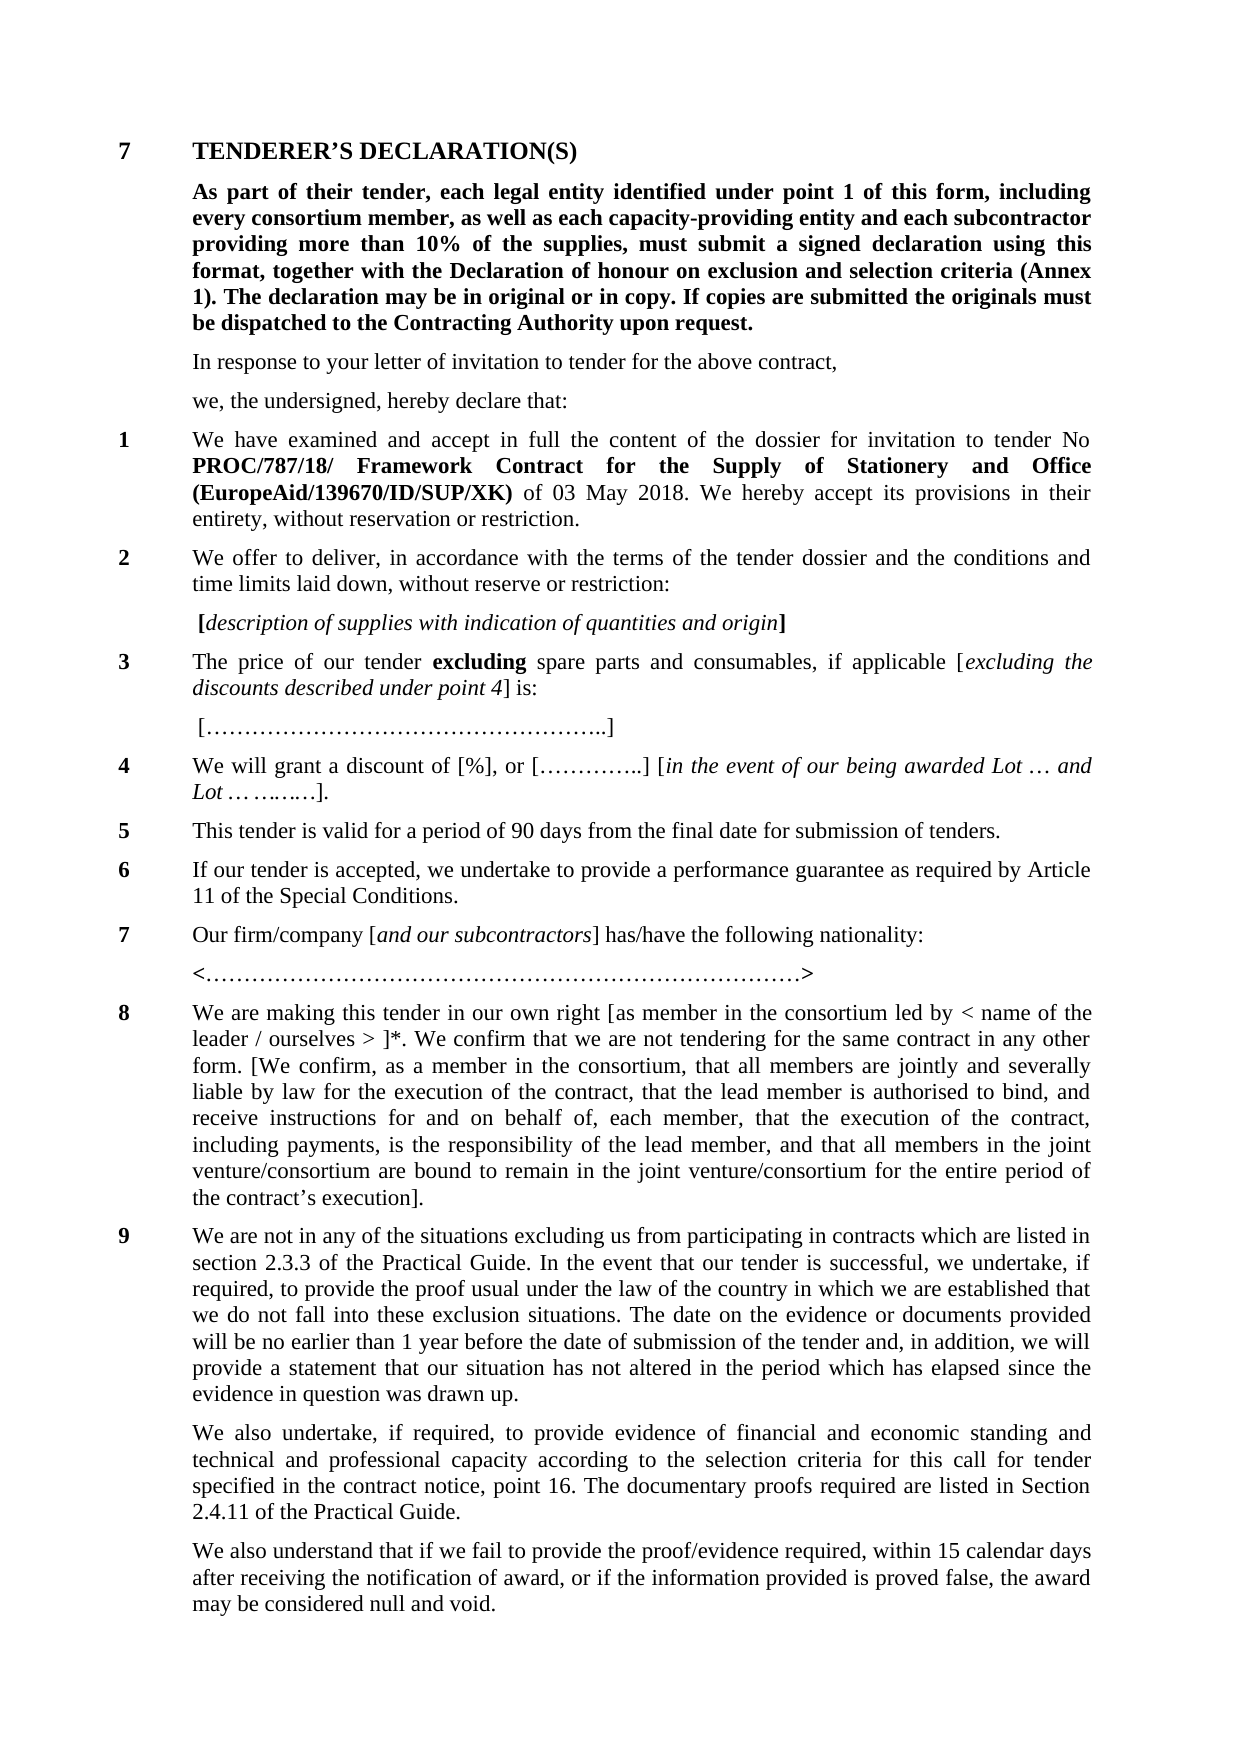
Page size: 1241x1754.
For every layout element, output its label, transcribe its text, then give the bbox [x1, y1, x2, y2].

text 2 We offer to deliver, in accordance with the terms of the tender dossier and the conditions and time limits laid down, without reserve or restriction: [118, 544, 1092, 597]
text 8 We are making this tender in our own right [as member in the consortium led by < name of the leader / ourselves > ]*. We confirm that we are not tendering for the same contract in any other form. [We confirm, as a member in the consortium, that all members are jointly and severally liable by law for the execution of the contract, that the lead member is authorised to bind, and receive instructions for and on behalf of, each member, that the execution of the contract, including payments, is the responsibility of the lead member, and that all members in the joint venture/consortium are bound to remain in the joint venture/consortium for the entire period of the contract’s execution]. [118, 999, 1092, 1210]
text 6 If our tender is accepted, we undertake to provide a performance guarantee as required by Article 11 of the Special Conditions. [118, 856, 1092, 909]
text [……………………………………………..] [192, 713, 1092, 739]
text In response to your letter of invitation to tender for the above contract, [192, 348, 1092, 375]
text <……………………………………………………………………> [192, 960, 1092, 987]
text 9 We are not in any of the situations excluding us from participating in contracts which are listed in section 2.3.3 of the Practical Guide. In the event that our tender is successful, we undertake, if required, to provide the proof usual under the law of the country in which we are established that we do not fall into these exclusion situations. The date on the evidence or documents provided will be no earlier than 1 year before the date of submission of the tender and, in addition, we will provide a statement that our situation has not altered in the period which has elapsed since the evidence in question was drawn up. [118, 1222, 1092, 1407]
text 7 Our firm/company [and our subcontractors] has/have the following nationality: [118, 921, 1092, 948]
text We also undertake, if required, to provide evidence of financial and economic standing and technical and professional capacity according to the selection criteria for this call for tender specified in the contract notice, point 16. The documentary proofs required are listed in Section 2.4.11 of the Practical Guide. [192, 1419, 1092, 1525]
text we, the undersigned, hereby declare that: [192, 387, 1092, 413]
text 5 This tender is valid for a period of 90 days from the final date for submission of tenders. [118, 817, 1092, 844]
text We also understand that if we fail to provide the proof/evidence required, within 15 calendar days after receiving the notification of award, or if the information provided is proved false, the award may be considered null and void. [192, 1537, 1092, 1616]
text 1 We have examined and accept in full the content of the dossier for invitation to tender No PROC/787/18/ Framework Contract for the Supply of Stationery and Office (EuropeAid/139670/ID/SUP/XK) of 03 May 2018. We hereby accept its provisions in their entirety, without reservation or restriction. [118, 426, 1092, 531]
text [description of supplies with indication of quantities and origin] [192, 609, 1092, 636]
text 7 TENDERER’S DECLARATION(S) [118, 136, 1092, 165]
text 3 The price of our tender excluding spare parts and consumables, if applicable [excluding the discounts described under point 4] is: [118, 648, 1092, 701]
text As part of their tender, each legal entity identified under point 1 of this form, including every consortium member, as well as each capacity-providing entity and each subcontractor providing more than 10% of the supplies, must submit a signed declaration using this format, together with the Declaration of honour on exclusion and selection criteria (Annex 1). The declaration may be in original or in copy. If copies are submitted the originals must be dispatched to the Contracting Authority upon request. [192, 178, 1092, 336]
text 4 We will grant a discount of [%], or […………..] [in the event of our being awarded Lot … and … ………]. [118, 752, 1092, 805]
